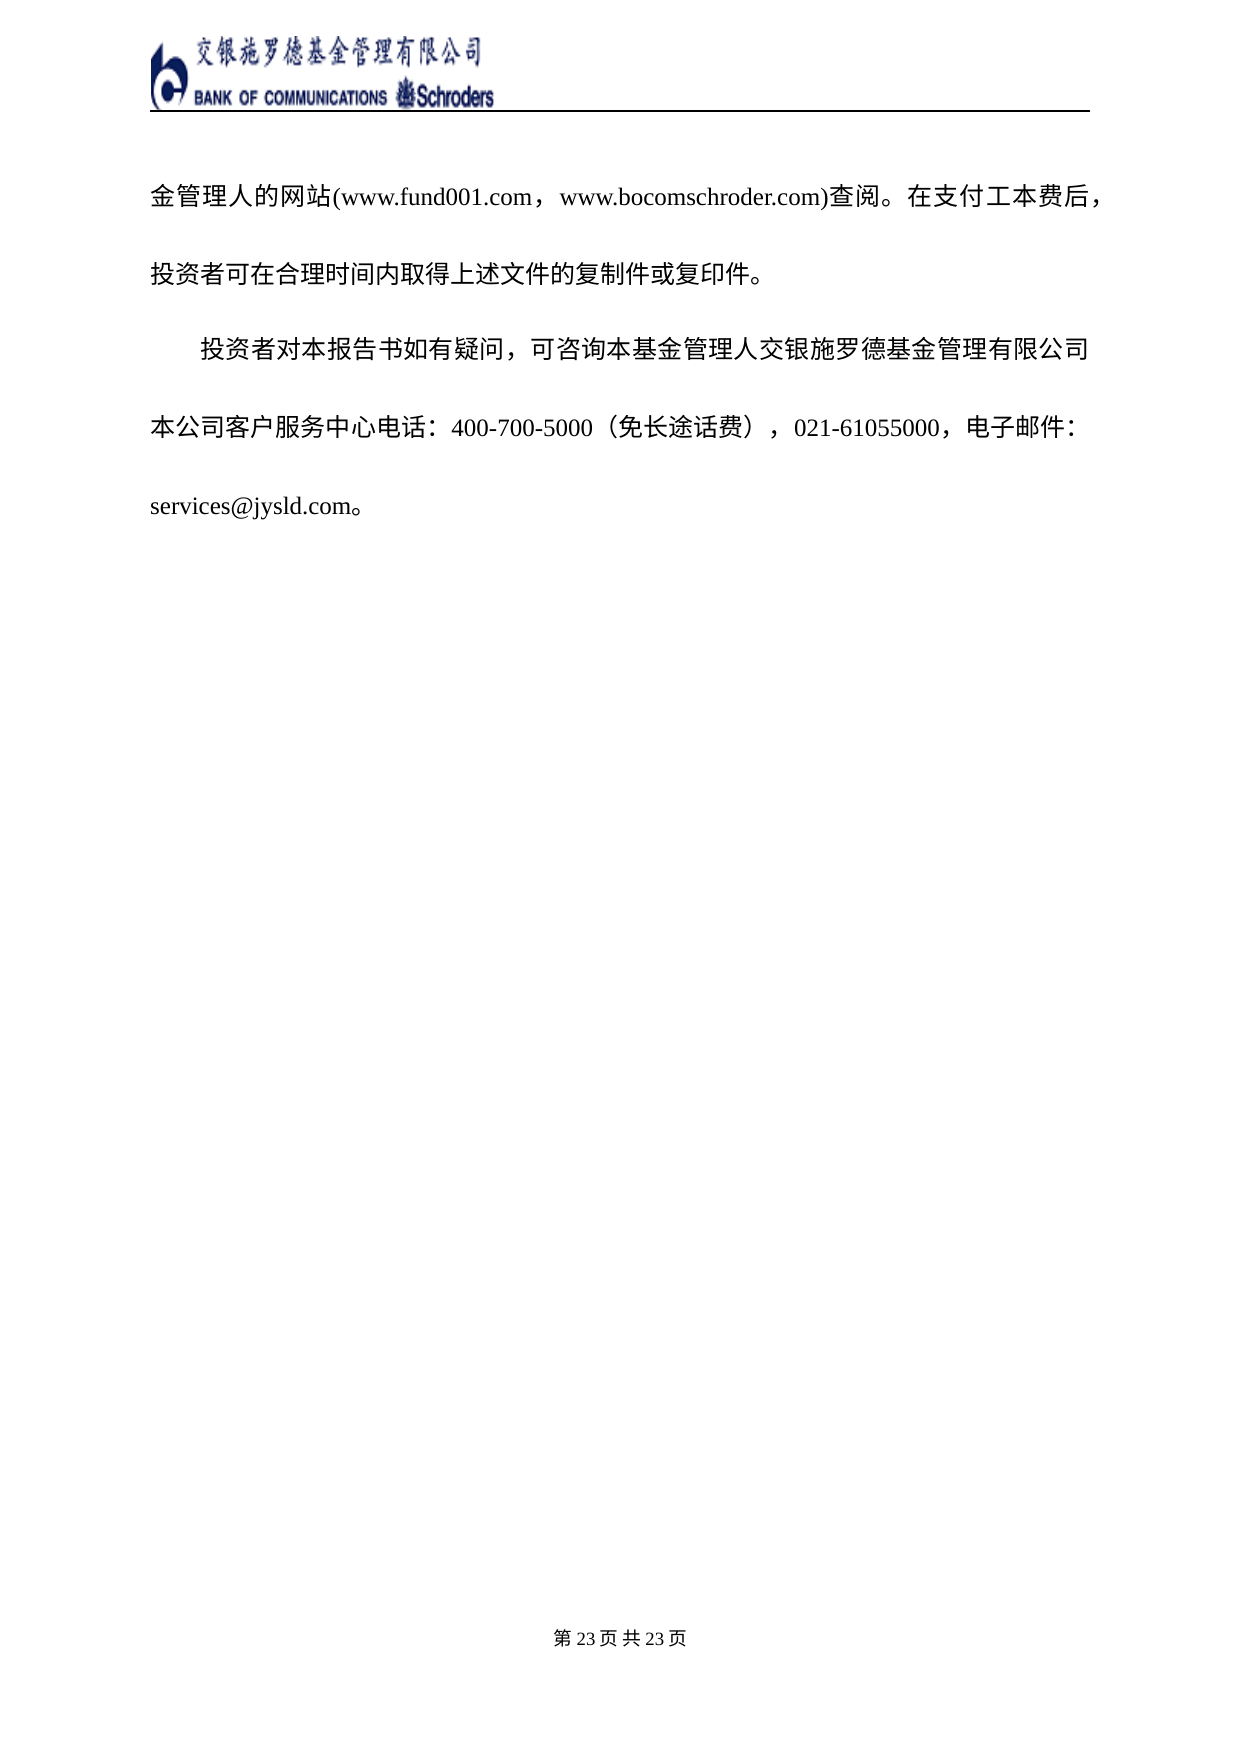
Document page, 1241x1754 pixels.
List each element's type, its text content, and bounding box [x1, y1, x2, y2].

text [150, 162, 1090, 305]
picture [151, 36, 494, 110]
text 投资者对本报告书如有疑问，可咨询本基金管理人交银施罗德基金管理有限公司。本公司客户服务中心电话：400-700-5000（免长途话费），021-61055000，电子邮件：services@jysld.com。 [150, 315, 1090, 536]
